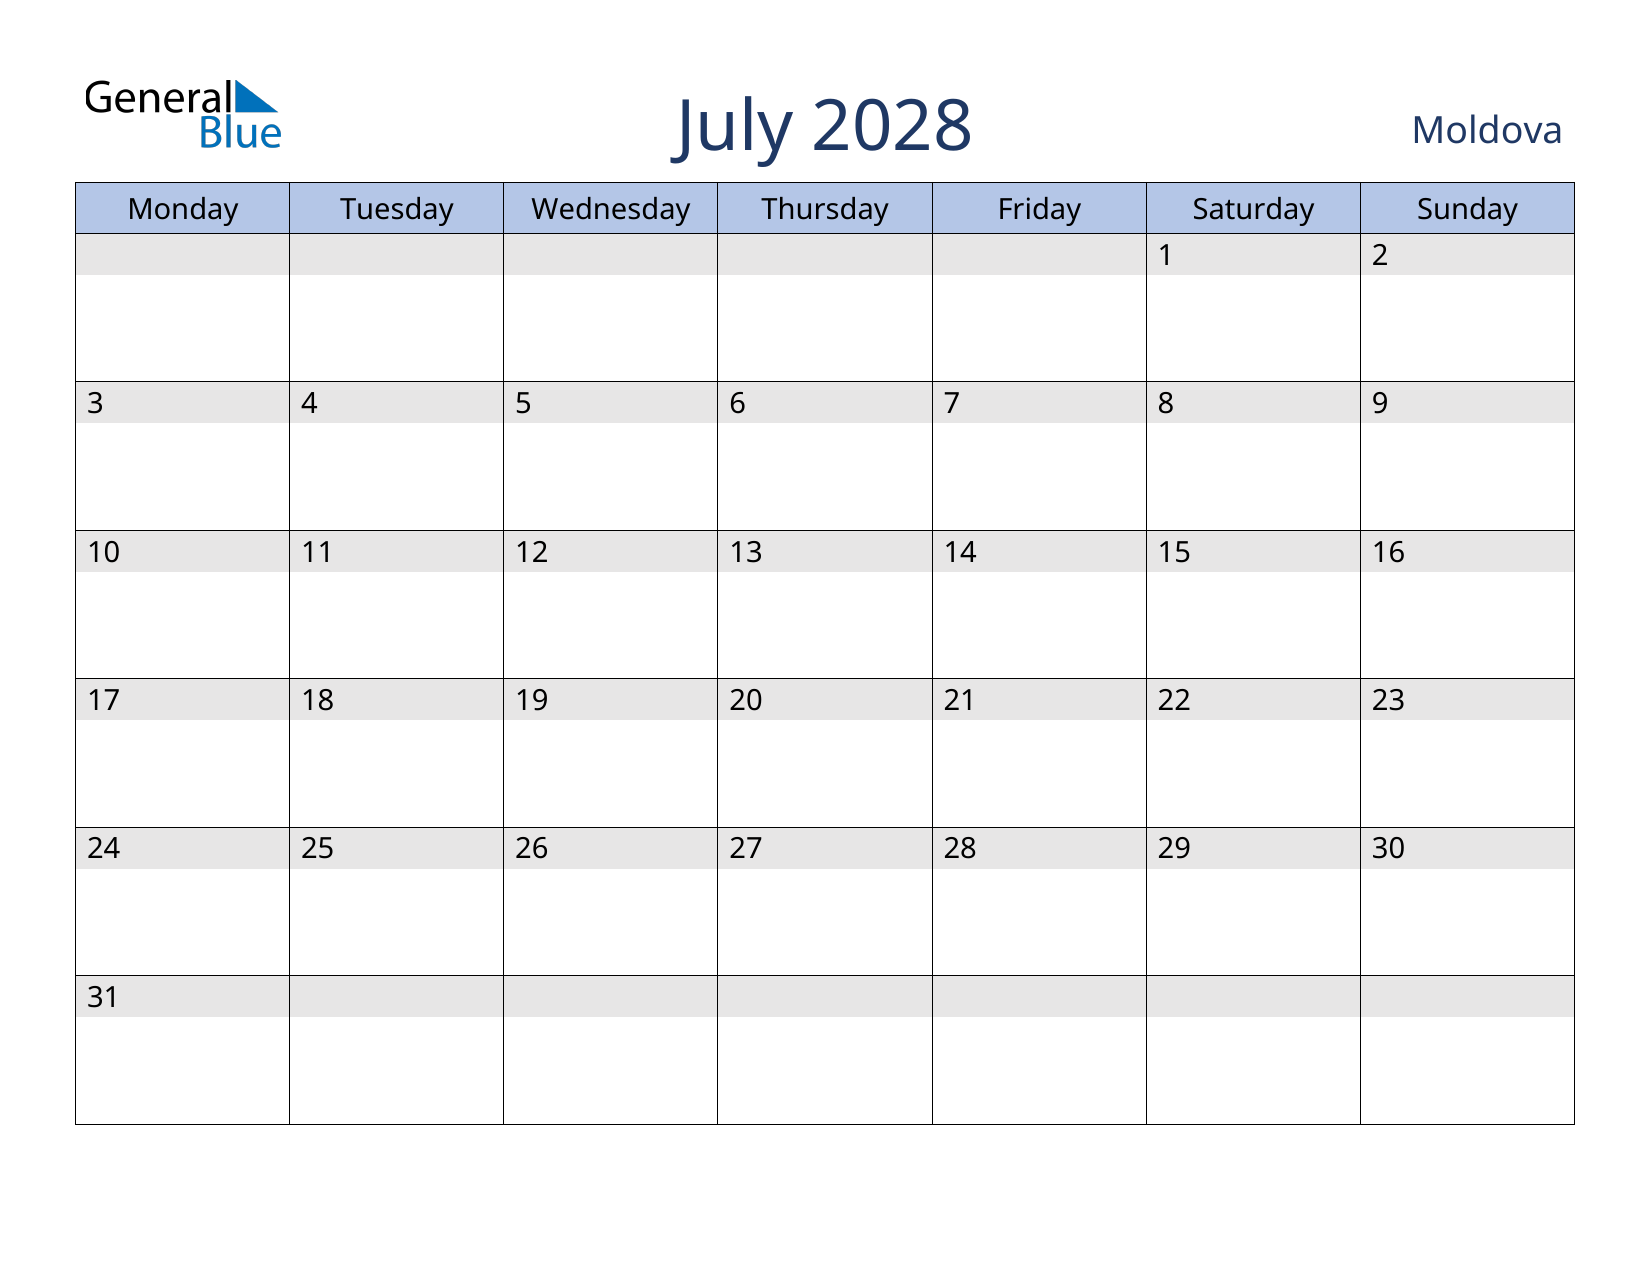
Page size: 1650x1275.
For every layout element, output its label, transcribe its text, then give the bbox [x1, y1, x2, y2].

table_cell [1361, 976, 1574, 1017]
table_cell [504, 275, 717, 381]
table_cell [504, 572, 717, 678]
table_cell 18 [290, 679, 503, 720]
table_cell [1147, 869, 1360, 975]
table_cell [504, 869, 717, 975]
table_cell [76, 869, 289, 975]
table_header July 2028 [504, 75, 1146, 182]
table_cell [933, 869, 1146, 975]
table_cell [290, 234, 503, 275]
table_cell [290, 1017, 503, 1123]
table_cell [1361, 1017, 1574, 1123]
table_cell [1361, 275, 1574, 381]
table_cell [718, 234, 932, 275]
table_cell [933, 720, 1146, 827]
table_cell Wednesday [504, 183, 717, 233]
table_cell 22 [1147, 679, 1360, 720]
table_cell 26 [504, 828, 717, 869]
table_cell [933, 234, 1146, 275]
table_cell 28 [933, 828, 1146, 869]
table_cell Monday [76, 183, 289, 233]
table_cell 15 [1147, 531, 1360, 572]
table_cell [76, 234, 289, 275]
table_cell [1147, 572, 1360, 678]
table_cell [290, 976, 503, 1017]
table_header Moldova [1146, 75, 1574, 182]
table_cell 5 [504, 382, 717, 423]
table_cell [718, 976, 932, 1017]
table_cell [718, 423, 932, 530]
table_cell 2 [1361, 234, 1574, 275]
table_cell 16 [1361, 531, 1574, 572]
table_cell [933, 423, 1146, 530]
table_cell [290, 275, 503, 381]
table_cell [290, 720, 503, 827]
table_cell 3 [76, 382, 289, 423]
table_cell 6 [718, 382, 932, 423]
table_cell [718, 1017, 932, 1123]
table_cell 14 [933, 531, 1146, 572]
table_cell [504, 423, 717, 530]
table_cell [718, 275, 932, 381]
table_cell 9 [1361, 382, 1574, 423]
table_cell [1361, 720, 1574, 827]
table_cell [1147, 423, 1360, 530]
table_cell 21 [933, 679, 1146, 720]
table_cell 27 [718, 828, 932, 869]
table_cell Saturday [1147, 183, 1360, 233]
table_cell [1147, 976, 1360, 1017]
table_cell [504, 976, 717, 1017]
table_cell [1147, 720, 1360, 827]
table_cell [76, 572, 289, 678]
table_cell 13 [718, 531, 932, 572]
table_cell [290, 869, 503, 975]
picture [86, 80, 281, 148]
table_cell [933, 976, 1146, 1017]
table_cell 24 [76, 828, 289, 869]
table_cell 19 [504, 679, 717, 720]
table_cell [933, 275, 1146, 381]
table_cell [76, 423, 289, 530]
table_cell [718, 869, 932, 975]
table_cell [1361, 869, 1574, 975]
table_cell [718, 720, 932, 827]
table_cell Friday [933, 183, 1146, 233]
table_cell 12 [504, 531, 717, 572]
table_cell [504, 1017, 717, 1123]
table_cell [76, 275, 289, 381]
table_cell [1361, 423, 1574, 530]
table_cell 20 [718, 679, 932, 720]
table_cell 7 [933, 382, 1146, 423]
table_cell 17 [76, 679, 289, 720]
table_header [76, 75, 503, 182]
table_cell [1147, 275, 1360, 381]
table_cell Thursday [718, 183, 932, 233]
table_cell [1361, 572, 1574, 678]
table_cell [718, 572, 932, 678]
table_cell [76, 1017, 289, 1123]
table_cell 11 [290, 531, 503, 572]
table_cell [504, 234, 717, 275]
table_cell [290, 423, 503, 530]
table_cell [1147, 1017, 1360, 1123]
table_cell Tuesday [290, 183, 503, 233]
table_cell 4 [290, 382, 503, 423]
table_cell 29 [1147, 828, 1360, 869]
table_cell [290, 572, 503, 678]
table_cell 1 [1147, 234, 1360, 275]
table_cell [933, 1017, 1146, 1123]
table_cell 25 [290, 828, 503, 869]
table_cell 10 [76, 531, 289, 572]
table_cell [504, 720, 717, 827]
table_cell 23 [1361, 679, 1574, 720]
table_cell 8 [1147, 382, 1360, 423]
table_cell [933, 572, 1146, 678]
table_cell [76, 720, 289, 827]
table_cell 30 [1361, 828, 1574, 869]
table_cell Sunday [1361, 183, 1574, 233]
table_cell 31 [76, 976, 289, 1017]
